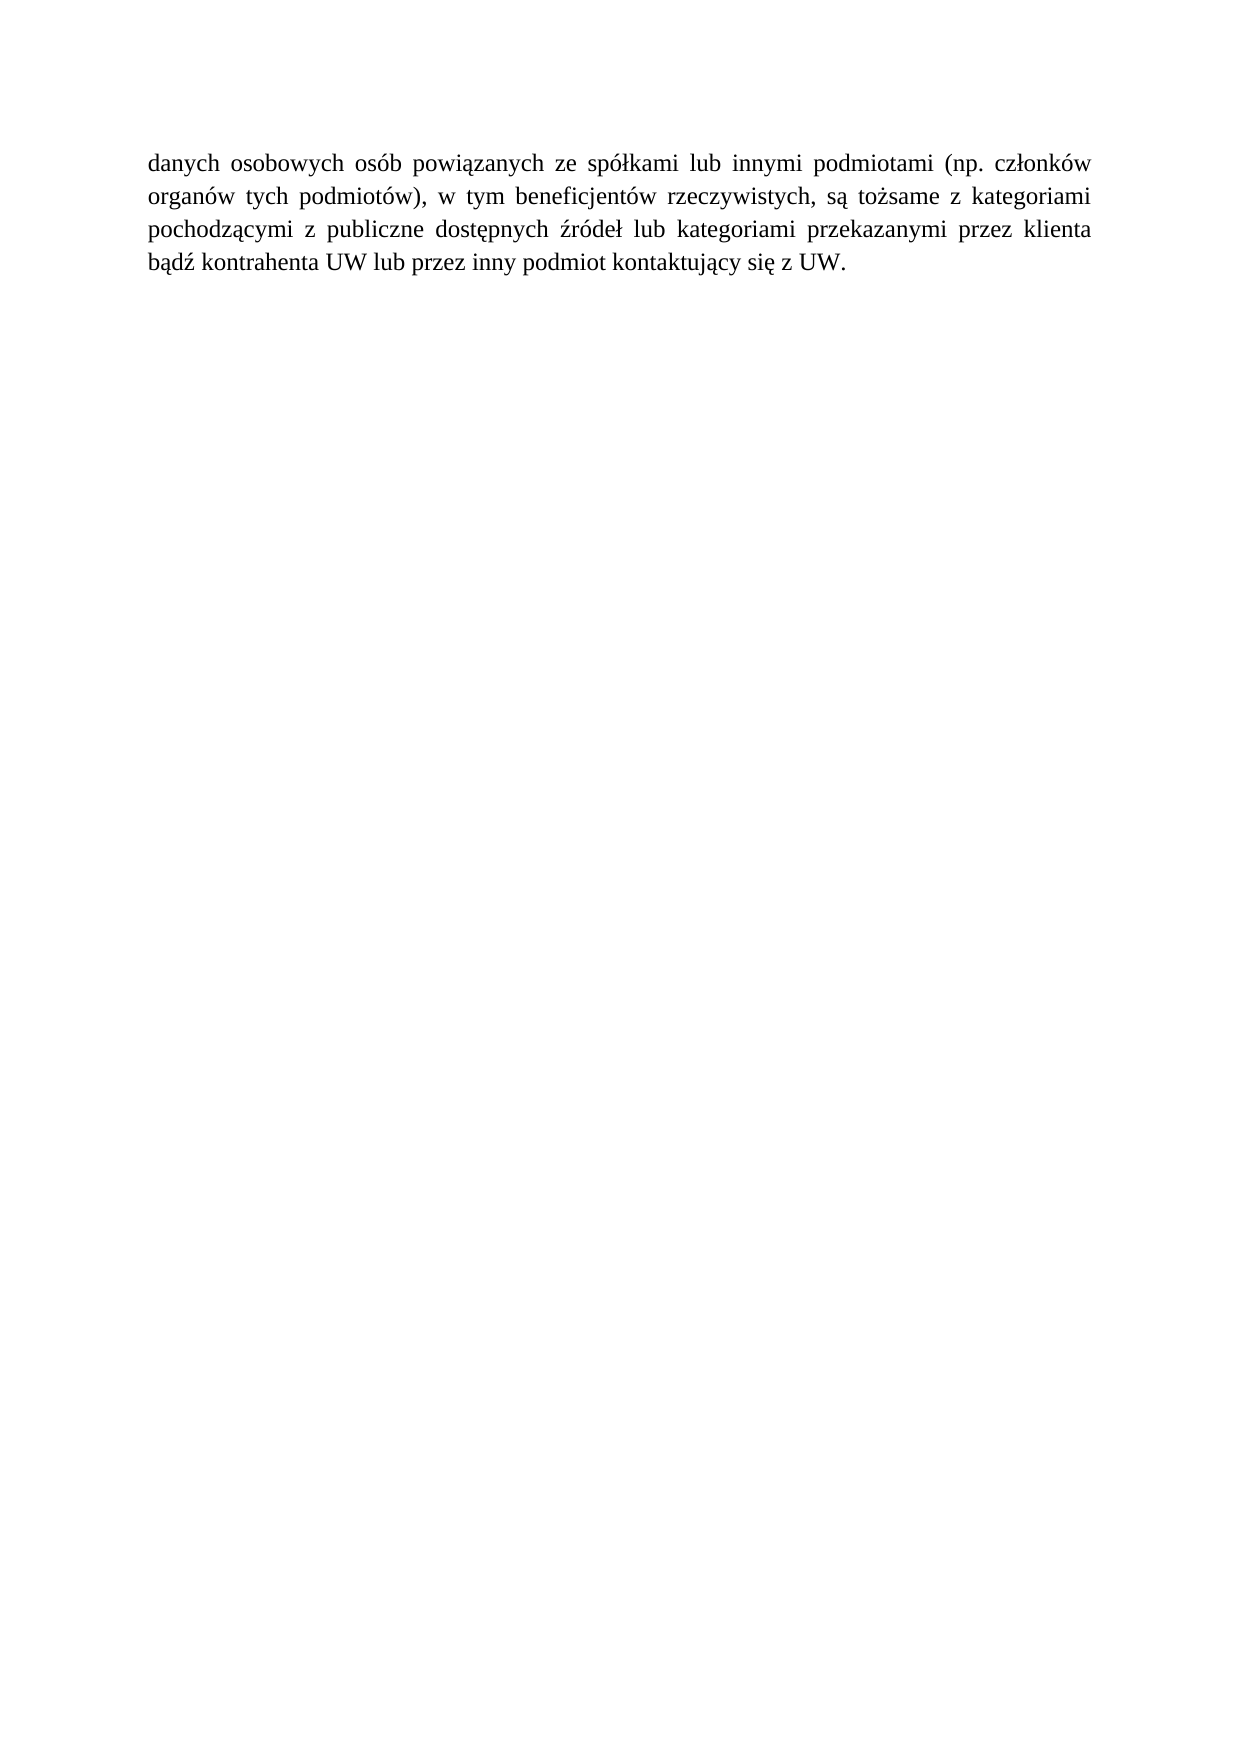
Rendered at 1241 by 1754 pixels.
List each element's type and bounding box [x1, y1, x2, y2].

text [148, 148, 1093, 276]
